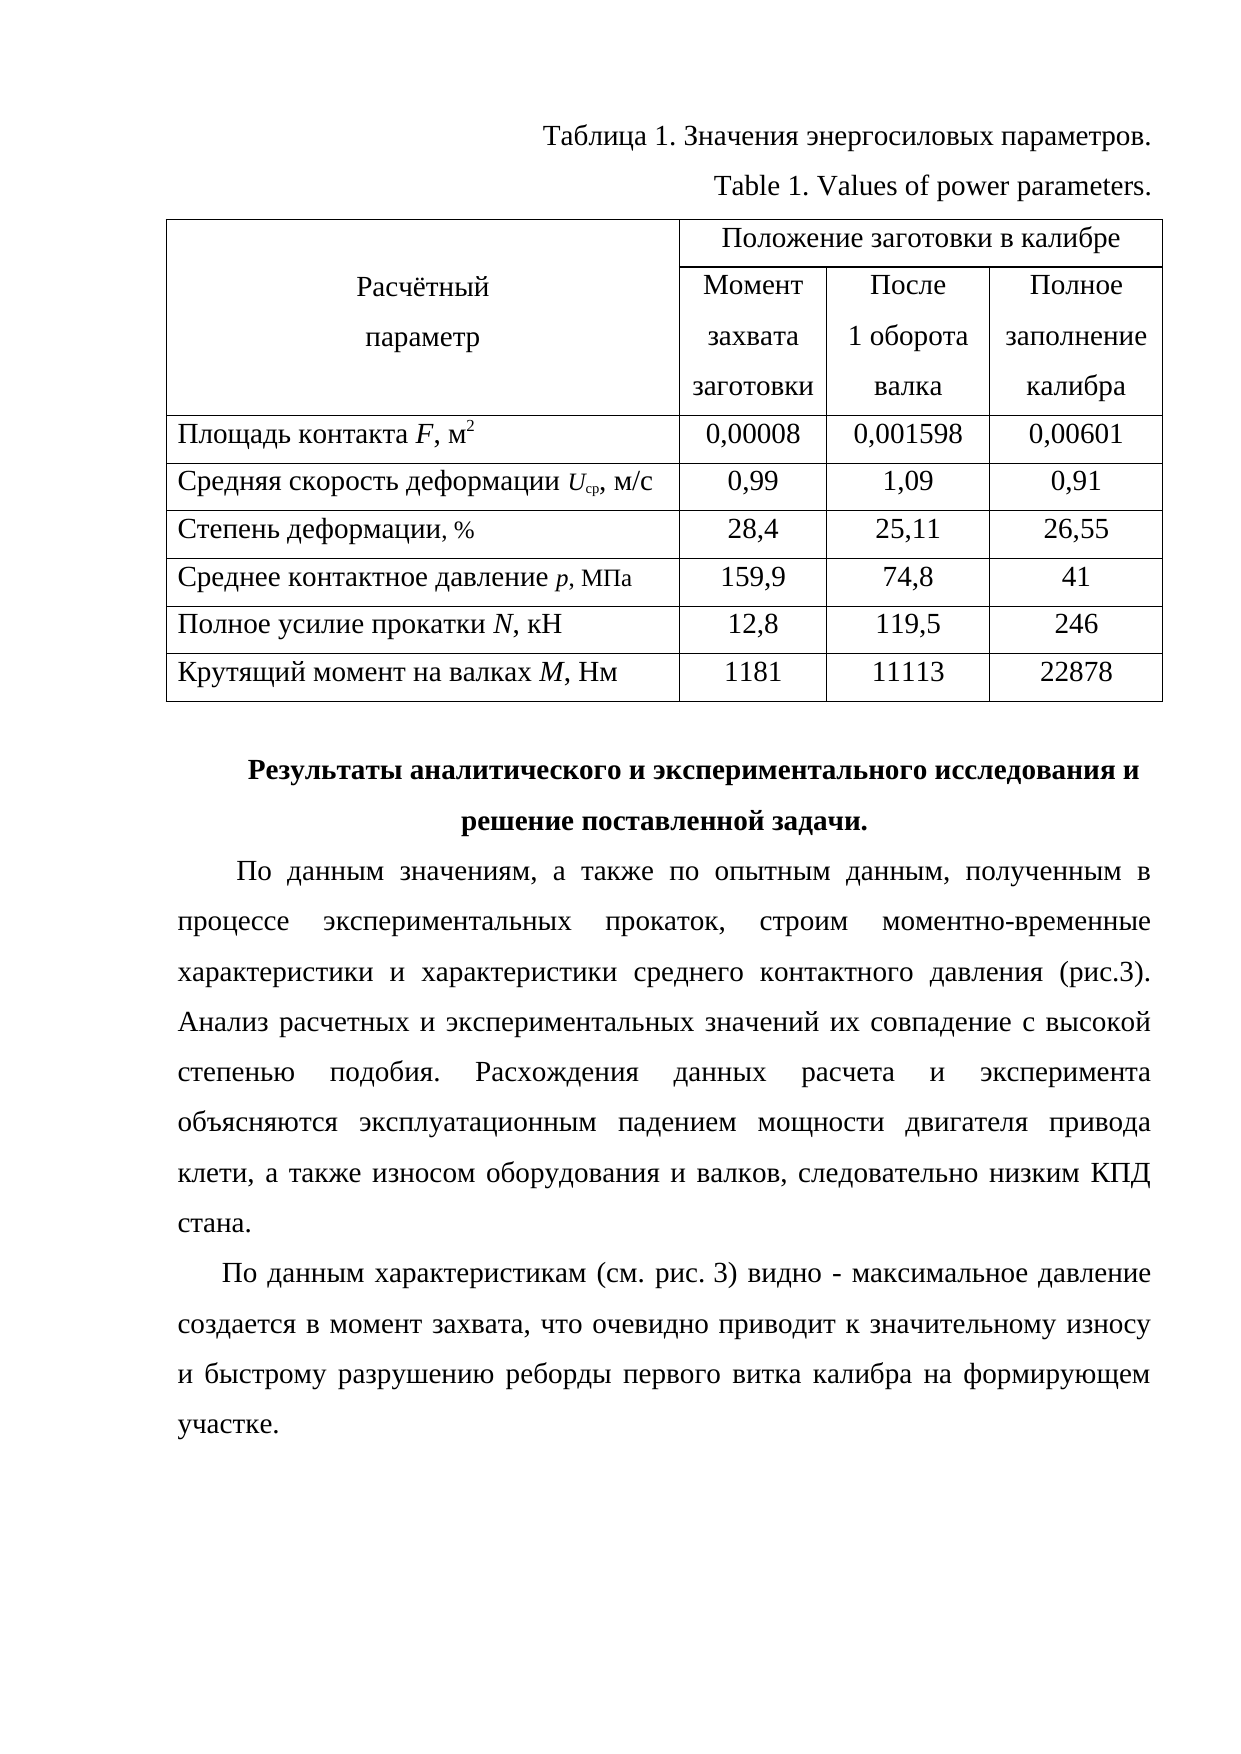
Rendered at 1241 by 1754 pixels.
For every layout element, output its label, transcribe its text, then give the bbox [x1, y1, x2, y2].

table_cell Момент захвата заготовки [680, 268, 826, 415]
text Таблица 1. Значения энергосиловых параметров. [177, 118, 1152, 152]
table_cell Полное заполнение калибра [990, 268, 1162, 415]
table_cell Среднее контактное давление p, МПа [167, 559, 679, 606]
text Результаты аналитического и экспериментального исследования и решение поставленной задачи. [177, 752, 1152, 836]
table_cell 1,09 [827, 464, 989, 510]
table_cell 0,00601 [990, 416, 1162, 462]
table_cell 159,9 [680, 559, 826, 606]
text Table 1. Values of power parameters. [177, 168, 1152, 202]
table_header Расчётный параметр [167, 220, 679, 415]
table_cell 25,11 [827, 511, 989, 558]
text По данным значениям, а также по опытным данным, полученным в процессе экспериментальных прокаток, строим моментно-временные характеристики и характеристики среднего контактного давления (рис.3). Анализ расчетных и экспериментальных значений их совпадение с высокой степенью подобия. Расхождения данных расчета и эксперимента объясняются эксплуатационным падением мощности двигателя привода клети, а также износом оборудования и валков, следовательно низким КПД стана. [177, 853, 1152, 1239]
table_cell 22878 [990, 654, 1162, 701]
table_cell 74,8 [827, 559, 989, 606]
table_cell 119,5 [827, 607, 989, 653]
table_cell 28,4 [680, 511, 826, 558]
table_cell Средняя скорость деформации Uср, м/с [167, 464, 679, 510]
table_cell 0,00008 [680, 416, 826, 462]
table_cell 0,91 [990, 464, 1162, 510]
table_cell 11113 [827, 654, 989, 701]
table_cell Площадь контакта F, м2 [167, 416, 679, 462]
table_cell Степень деформации, % [167, 511, 679, 558]
table_cell 1181 [680, 654, 826, 701]
table_cell 41 [990, 559, 1162, 606]
table_cell 246 [990, 607, 1162, 653]
table_cell 26,55 [990, 511, 1162, 558]
table_cell Крутящий момент на валках M, Нм [167, 654, 679, 701]
table_header Положение заготовки в калибре [680, 220, 1162, 266]
table_cell 0,001598 [827, 416, 989, 462]
table_cell Полное усилие прокатки N, кН [167, 607, 679, 653]
text По данным характеристикам (см. рис. 3) видно - максимальное давление создается в момент захвата, что очевидно приводит к значительному износу и быстрому разрушению реборды первого витка калибра на формирующем участке. [177, 1256, 1152, 1440]
table_cell 12,8 [680, 607, 826, 653]
table_cell После 1 оборота валка [827, 268, 989, 415]
table_cell 0,99 [680, 464, 826, 510]
